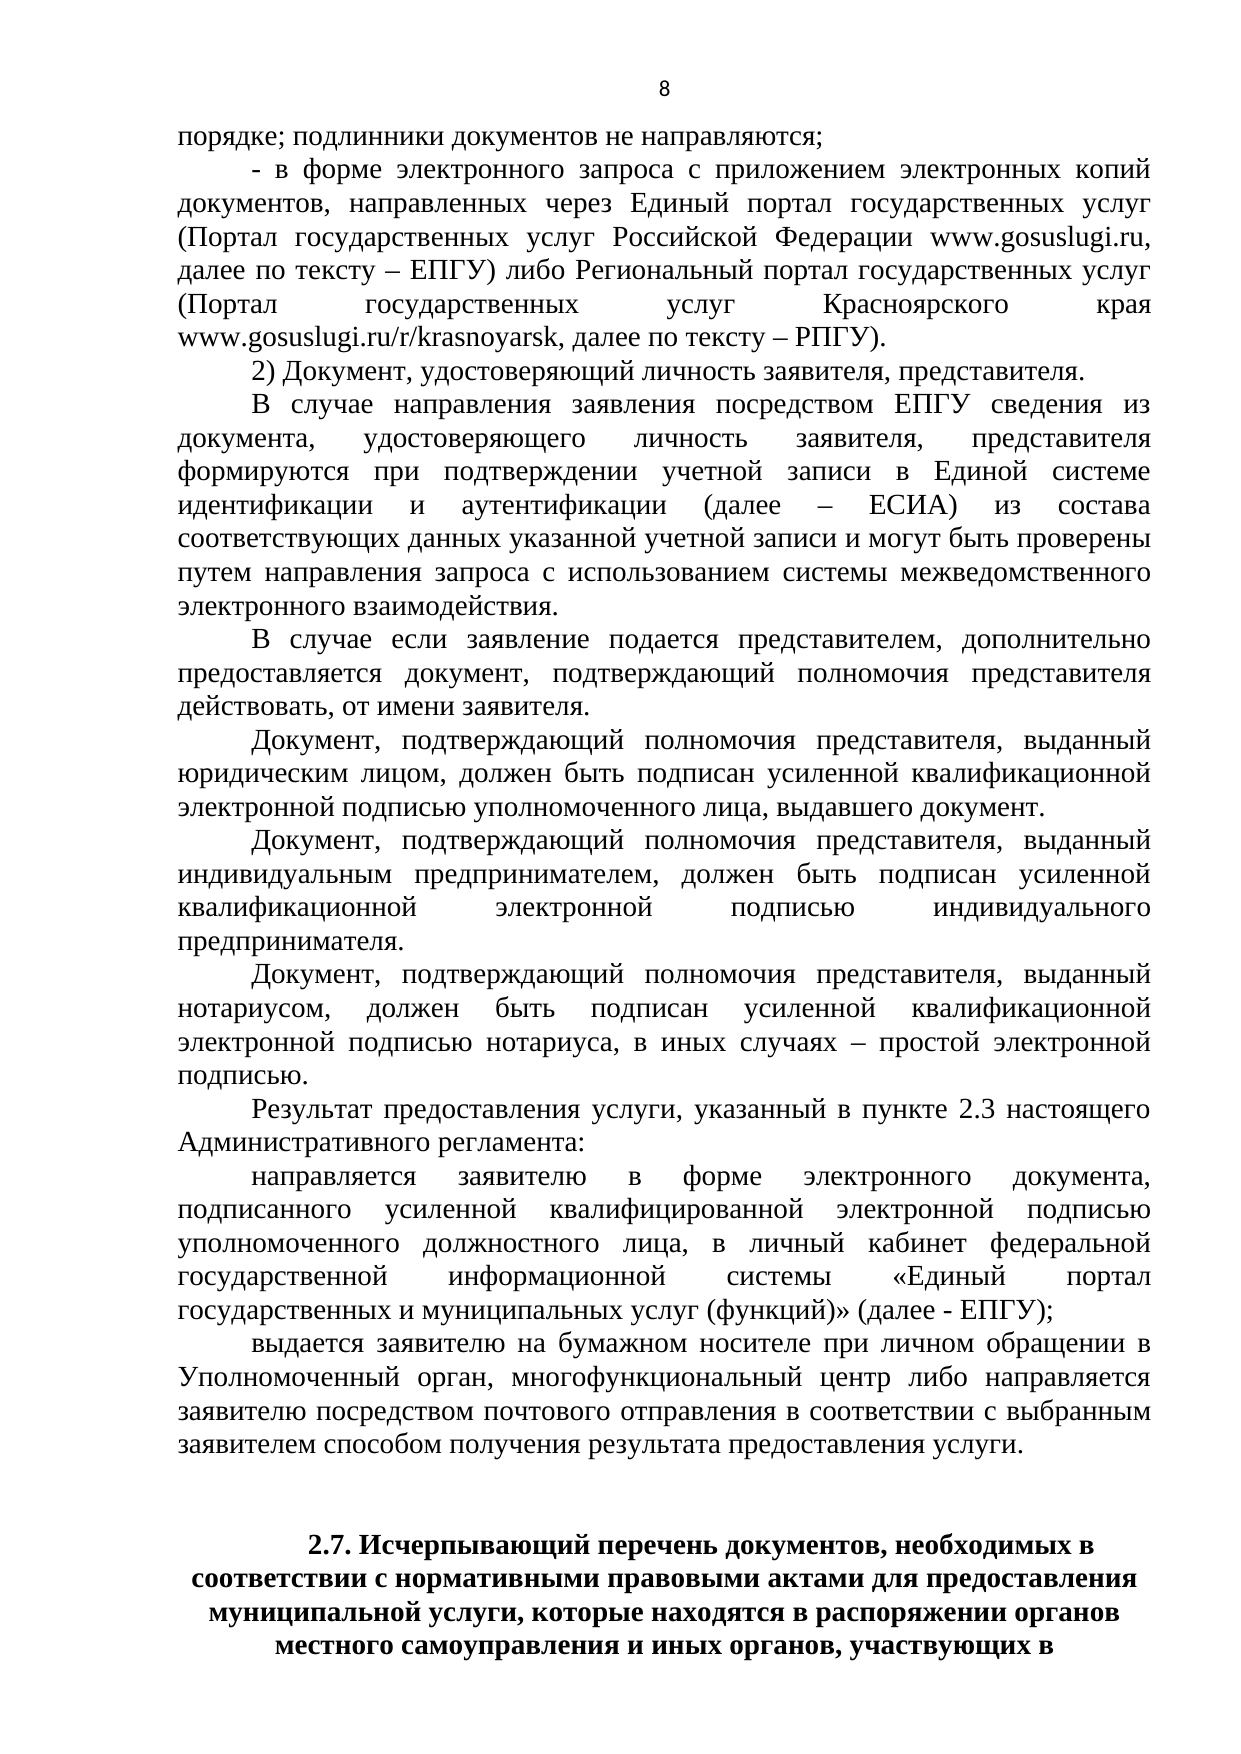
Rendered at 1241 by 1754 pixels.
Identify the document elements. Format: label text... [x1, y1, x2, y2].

text Документ, подтверждающий полномочия представителя, выданный юридическим лицом, должен быть подписан усиленной квалификационной электронной подписью уполномоченного лица, выдавшего документ. [177, 722, 1152, 822]
text - в форме электронного запроса с приложением электронных копий документов, направленных через Единый портал государственных услуг (Портал государственных услуг Российской Федерации www.gosuslugi.ru, далее по тексту – ЕПГУ) либо Региональный портал государственных услуг (Портал государственных услуг Красноярского края www.gosuslugi.ru/r/krasnoyarsk, далее по тексту – РПГУ). [177, 152, 1152, 353]
text Документ, подтверждающий полномочия представителя, выданный индивидуальным предпринимателем, должен быть подписан усиленной квалификационной электронной подписью индивидуального предпринимателя. [177, 822, 1152, 957]
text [177, 1527, 1152, 1661]
text В случае направления заявления посредством ЕПГУ сведения из документа, удостоверяющего личность заявителя, представителя формируются при подтверждении учетной записи в Единой системе идентификации и аутентификации (далее – ЕСИА) из состава соответствующих данных указанной учетной записи и могут быть проверены путем направления запроса с использованием системы межведомственного электронного взаимодействия. [177, 386, 1152, 621]
text 2) Документ, удостоверяющий личность заявителя, представителя. [177, 353, 1152, 386]
text Документ, подтверждающий полномочия представителя, выданный нотариусом, должен быть подписан усиленной квалификационной электронной подписью нотариуса, в иных случаях – простой электронной подписью. [177, 957, 1152, 1091]
text выдается заявителю на бумажном носителе при личном обращении в Уполномоченный орган, многофункциональный центр либо направляется заявителю посредством почтового отправления в соответствии с выбранным заявителем способом получения результата предоставления услуги. [177, 1326, 1152, 1460]
text В случае если заявление подается представителем, дополнительно предоставляется документ, подтверждающий полномочия представителя действовать, от имени заявителя. [177, 621, 1152, 722]
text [177, 118, 1152, 152]
text Результат предоставления услуги, указанный в пункте 2.3 настоящего Административного регламента: [177, 1091, 1152, 1158]
text направляется заявителю в форме электронного документа, подписанного усиленной квалифицированной электронной подписью уполномоченного должностного лица, в личный кабинет федеральной государственной информационной системы «Единый портал государственных и муниципальных услуг (функций)» (далее - ЕПГУ); [177, 1158, 1152, 1326]
